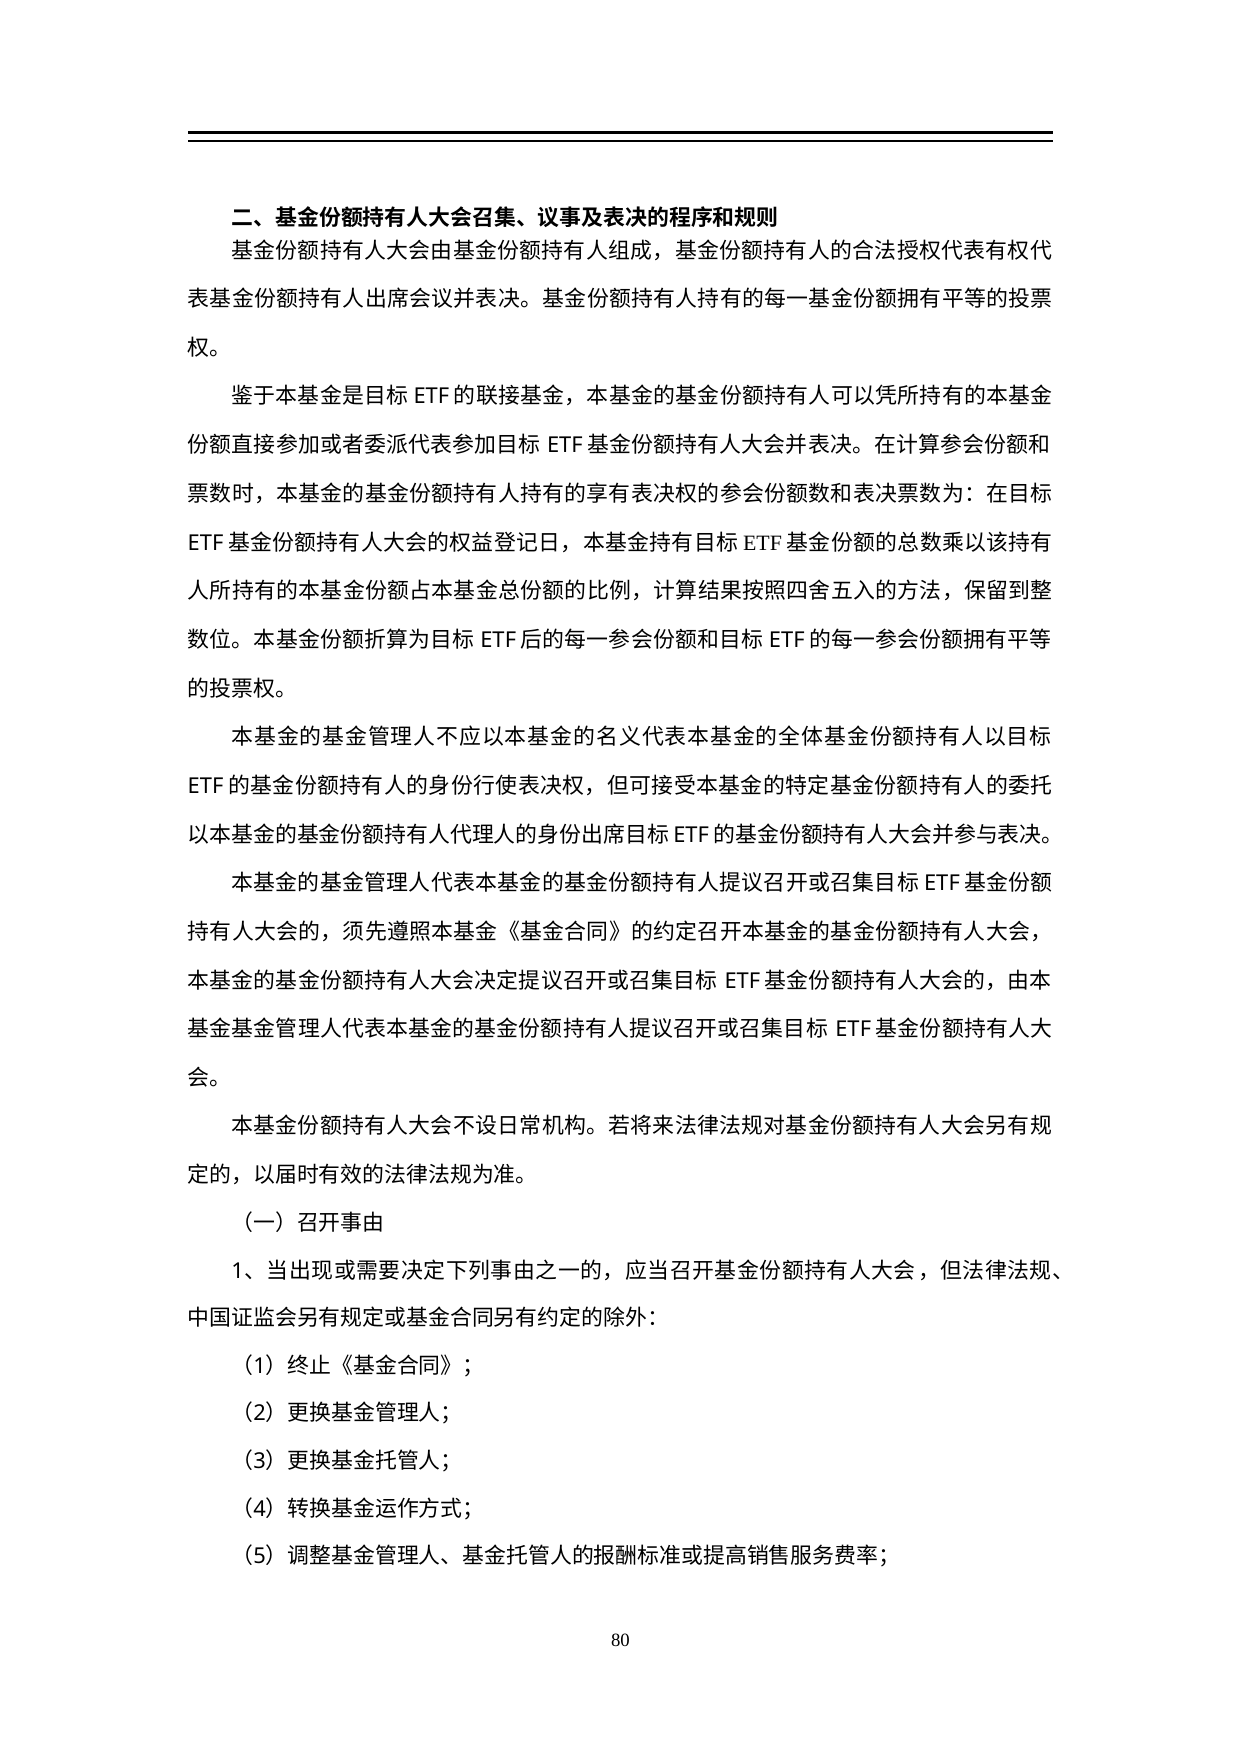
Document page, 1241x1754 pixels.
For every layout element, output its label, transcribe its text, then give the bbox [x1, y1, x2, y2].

text （3）更换基金托管人； [187, 1443, 1053, 1475]
text 基金份额持有人大会由基金份额持有人组成，基金份额持有人的合法授权代表有权代表基金份额持有人出席会议并表决。基金份额持有人持有的每一基金份额拥有平等的投票权。 [187, 232, 1053, 362]
text 1、当出现或需要决定下列事由之一的，应当召开基金份额持有人大会，但法律法规、中国证监会另有规定或基金合同另有约定的除外： [187, 1253, 1053, 1332]
text 二、基金份额持有人大会召集、议事及表决的程序和规则 [187, 200, 1053, 232]
text 本基金的基金管理人代表本基金的基金份额持有人提议召开或召集目标ETF基金份额持有人大会的，须先遵照本基金《基金合同》的约定召开本基金的基金份额持有人大会，本基金的基金份额持有人大会决定提议召开或召集目标ETF基金份额持有人大会的，由本基金基金管理人代表本基金的基金份额持有人提议召开或召集目标ETF基金份额持有人大会。 [187, 865, 1053, 1092]
text （5）调整基金管理人、基金托管人的报酬标准或提高销售服务费率； [187, 1538, 1053, 1570]
text 本基金的基金管理人不应以本基金的名义代表本基金的全体基金份额持有人以目标ETF的基金份额持有人的身份行使表决权，但可接受本基金的特定基金份额持有人的委托以本基金的基金份额持有人代理人的身份出席目标ETF的基金份额持有人大会并参与表决。 [187, 719, 1053, 849]
text 鉴于本基金是目标ETF的联接基金，本基金的基金份额持有人可以凭所持有的本基金份额直接参加或者委派代表参加目标ETF基金份额持有人大会并表决。在计算参会份额和票数时，本基金的基金份额持有人持有的享有表决权的参会份额数和表决票数为：在目标ETF基金份额持有人大会的权益登记日，本基金持有目标ETF基金份额的总数乘以该持有人所持有的本基金份额占本基金总份额的比例，计算结果按照四舍五入的方法，保留到整数位。本基金份额折算为目标ETF后的每一参会份额和目标ETF的每一参会份额拥有平等的投票权。 [187, 378, 1053, 703]
text （一）召开事由 [187, 1205, 1053, 1237]
text （2）更换基金管理人； [187, 1395, 1053, 1427]
text （4）转换基金运作方式； [187, 1491, 1053, 1522]
text 本基金份额持有人大会不设日常机构。若将来法律法规对基金份额持有人大会另有规定的，以届时有效的法律法规为准。 [187, 1108, 1053, 1189]
text （1）终止《基金合同》； [187, 1348, 1053, 1379]
